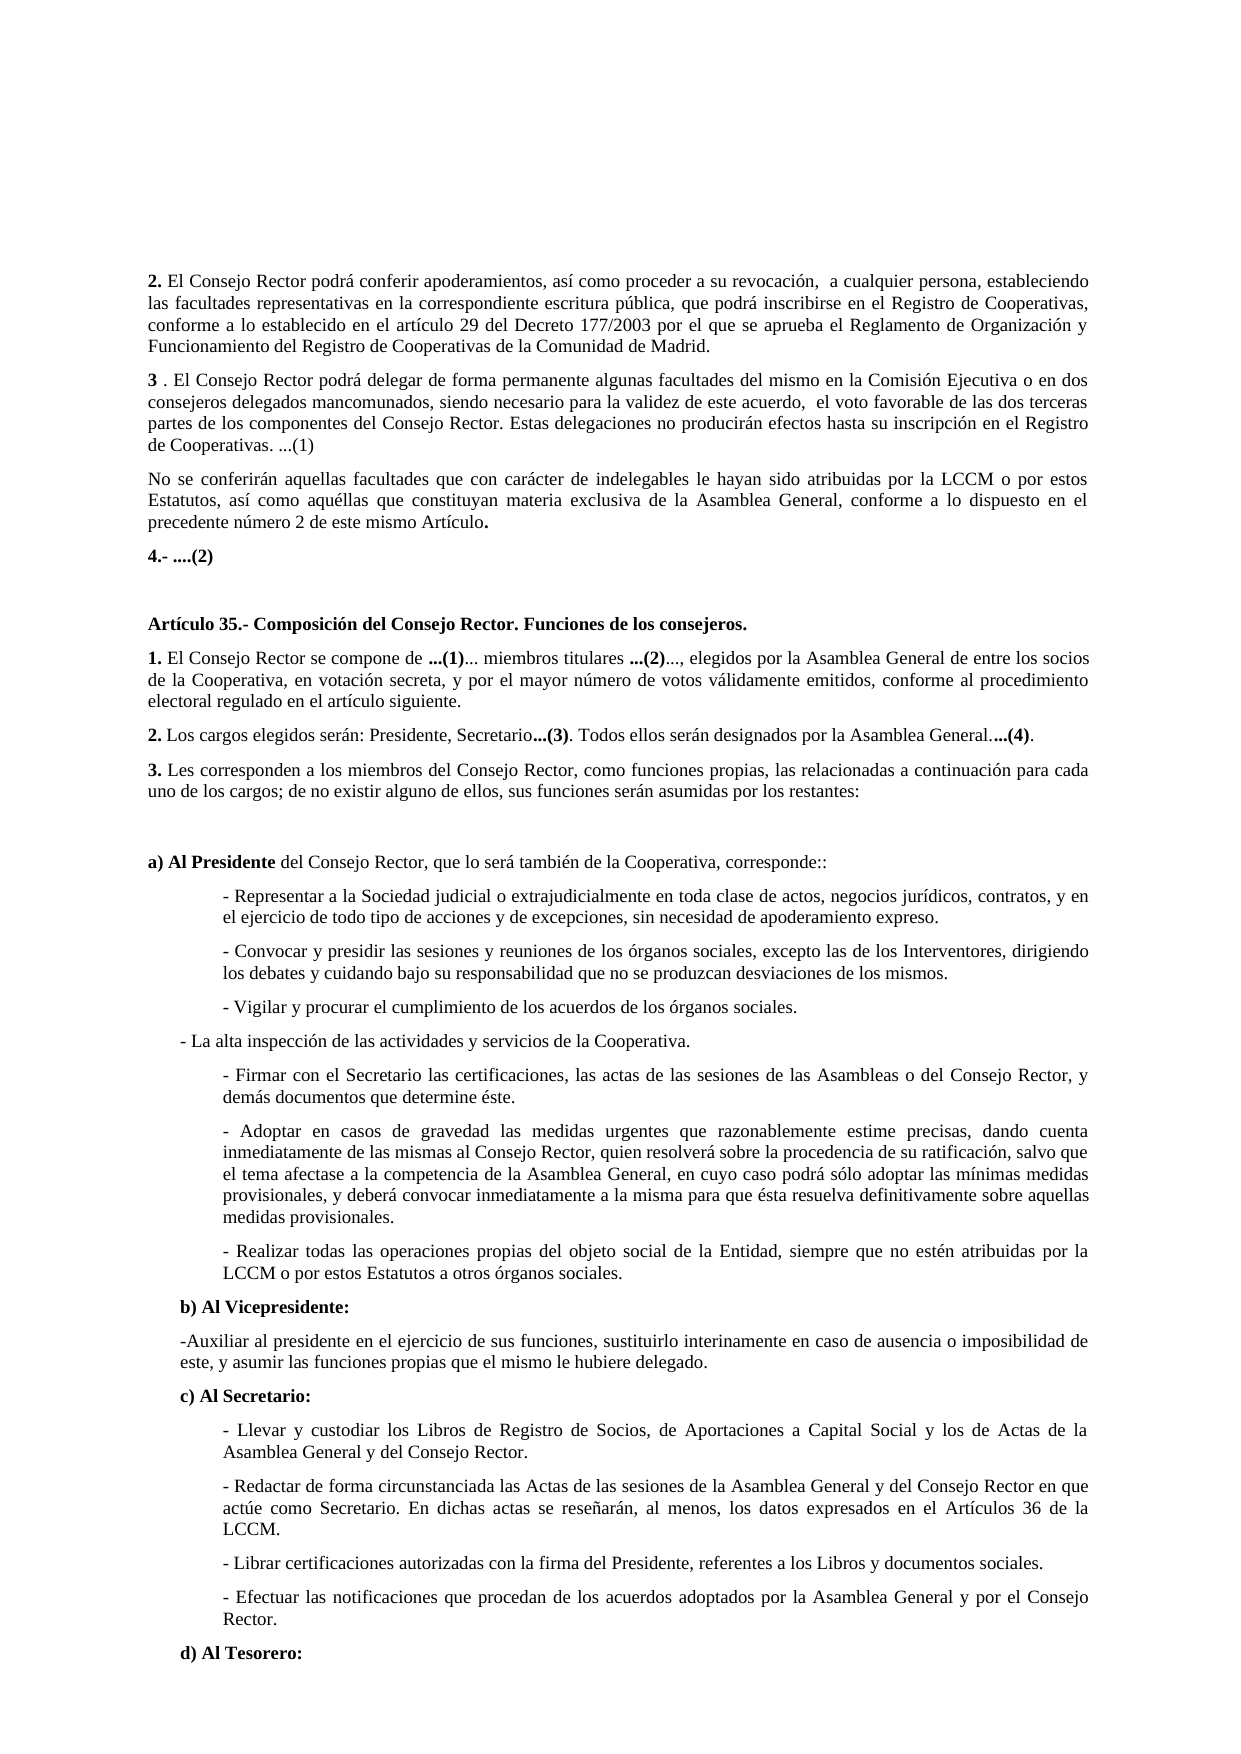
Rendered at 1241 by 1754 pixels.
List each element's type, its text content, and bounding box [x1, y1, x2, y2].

text No se conferirán aquellas facultades que con carácter de indelegables le hayan sido atribuidas por la LCCM o por estos Estatutos, así como aquéllas que constituyan materia exclusiva de la Asamblea General, conforme a lo dispuesto en el precedente número 2 de este mismo Artículo. [148, 468, 1090, 532]
text 2. Los cargos elegidos serán: Presidente, Secretario...(3). Todos ellos serán designados por la Asamblea General....(4). [148, 724, 1090, 746]
text - Convocar y presidir las sesiones y reuniones de los órganos sociales, excepto las de los Interventores, dirigiendo los debates y cuidando bajo su responsabilidad que no se produzcan desviaciones de los mismos. [223, 940, 1090, 983]
text 3. Les corresponden a los miembros del Consejo Rector, como funciones propias, las relacionadas a continuación para cada uno de los cargos; de no existir alguno de ellos, sus funciones serán asumidas por los restantes: [148, 758, 1090, 802]
text 4.- ....(2) [148, 545, 1090, 567]
text - La alta inspección de las actividades y servicios de la Cooperativa. [148, 1030, 1090, 1052]
text - Realizar todas las operaciones propias del objeto social de la Entidad, siempre que no estén atribuidas por la LCCM o por estos Estatutos a otros órganos sociales. [223, 1240, 1090, 1283]
text b) Al Vicepresidente: [180, 1296, 1090, 1317]
text - Firmar con el Secretario las certificaciones, las actas de las sesiones de las Asambleas o del Consejo Rector, y demás documentos que determine éste. [223, 1064, 1090, 1107]
text - Llevar y custodiar los Libros de Registro de Socios, de Aportaciones a Capital Social y los de Actas de la Asamblea General y del Consejo Rector. [223, 1419, 1090, 1462]
text - Librar certificaciones autorizadas con la firma del Presidente, referentes a los Libros y documentos sociales. [223, 1552, 1090, 1574]
text d) Al Tesorero: [180, 1642, 1090, 1663]
text - Redactar de forma circunstanciada las Actas de las sesiones de la Asamblea General y del Consejo Rector en que actúe como Secretario. En dichas actas se reseñarán, al menos, los datos expresados en el Artículos 36 de la LCCM. [223, 1475, 1090, 1540]
text - Efectuar las notificaciones que procedan de los acuerdos adoptados por la Asamblea General y por el Consejo Rector. [223, 1586, 1090, 1629]
text - Representar a la Sociedad judicial o extrajudicialmente en toda clase de actos, negocios jurídicos, contratos, y en el ejercicio de todo tipo de acciones y de excepciones, sin necesidad de apoderamiento expreso. [223, 885, 1090, 928]
text - Adoptar en casos de gravedad las medidas urgentes que razonablemente estime precisas, dando cuenta inmediatamente de las mismas al Consejo Rector, quien resolverá sobre la procedencia de su ratificación, salvo que el tema afectase a la competencia de la Asamblea General, en cuyo caso podrá sólo adoptar las mínimas medidas provisionales, y deberá convocar inmediatamente a la misma para que ésta resuelva definitivamente sobre aquellas medidas provisionales. [223, 1120, 1090, 1227]
text Artículo 35.- Composición del Consejo Rector. Funciones de los consejeros. [148, 613, 1090, 635]
text 1. El Consejo Rector se compone de ...(1)... miembros titulares ...(2)..., elegidos por la Asamblea General de entre los socios de la Cooperativa, en votación secreta, y por el mayor número de votos válidamente emitidos, conforme al procedimiento electoral regulado en el artículo siguiente. [148, 647, 1090, 712]
text 3 . El Consejo Rector podrá delegar de forma permanente algunas facultades del mismo en la Comisión Ejecutiva o en dos consejeros delegados mancomunados, siendo necesario para la validez de este acuerdo, el voto favorable de las dos terceras partes de los componentes del Consejo Rector. Estas delegaciones no producirán efectos hasta su inscripción en el Registro de Cooperativas. ...(1) [148, 369, 1090, 455]
text -Auxiliar al presidente en el ejercicio de sus funciones, sustituirlo interinamente en caso de ausencia o imposibilidad de este, y asumir las funciones propias que el mismo le hubiere delegado. [180, 1330, 1090, 1373]
text 2. El Consejo Rector podrá conferir apoderamientos, así como proceder a su revocación, a cualquier persona, estableciendo las facultades representativas en la correspondiente escritura pública, que podrá inscribirse en el Registro de Cooperativas, conforme a lo establecido en el artículo 29 del Decreto 177/2003 por el que se aprueba el Reglamento de Organización y Funcionamiento del Registro de Cooperativas de la Comunidad de Madrid. [148, 270, 1090, 357]
text c) Al Secretario: [180, 1385, 1090, 1407]
text a) Al Presidente del Consejo Rector, que lo será también de la Cooperativa, corresponde:: [148, 851, 1090, 872]
text - Vigilar y procurar el cumplimiento de los acuerdos de los órganos sociales. [223, 996, 1090, 1017]
